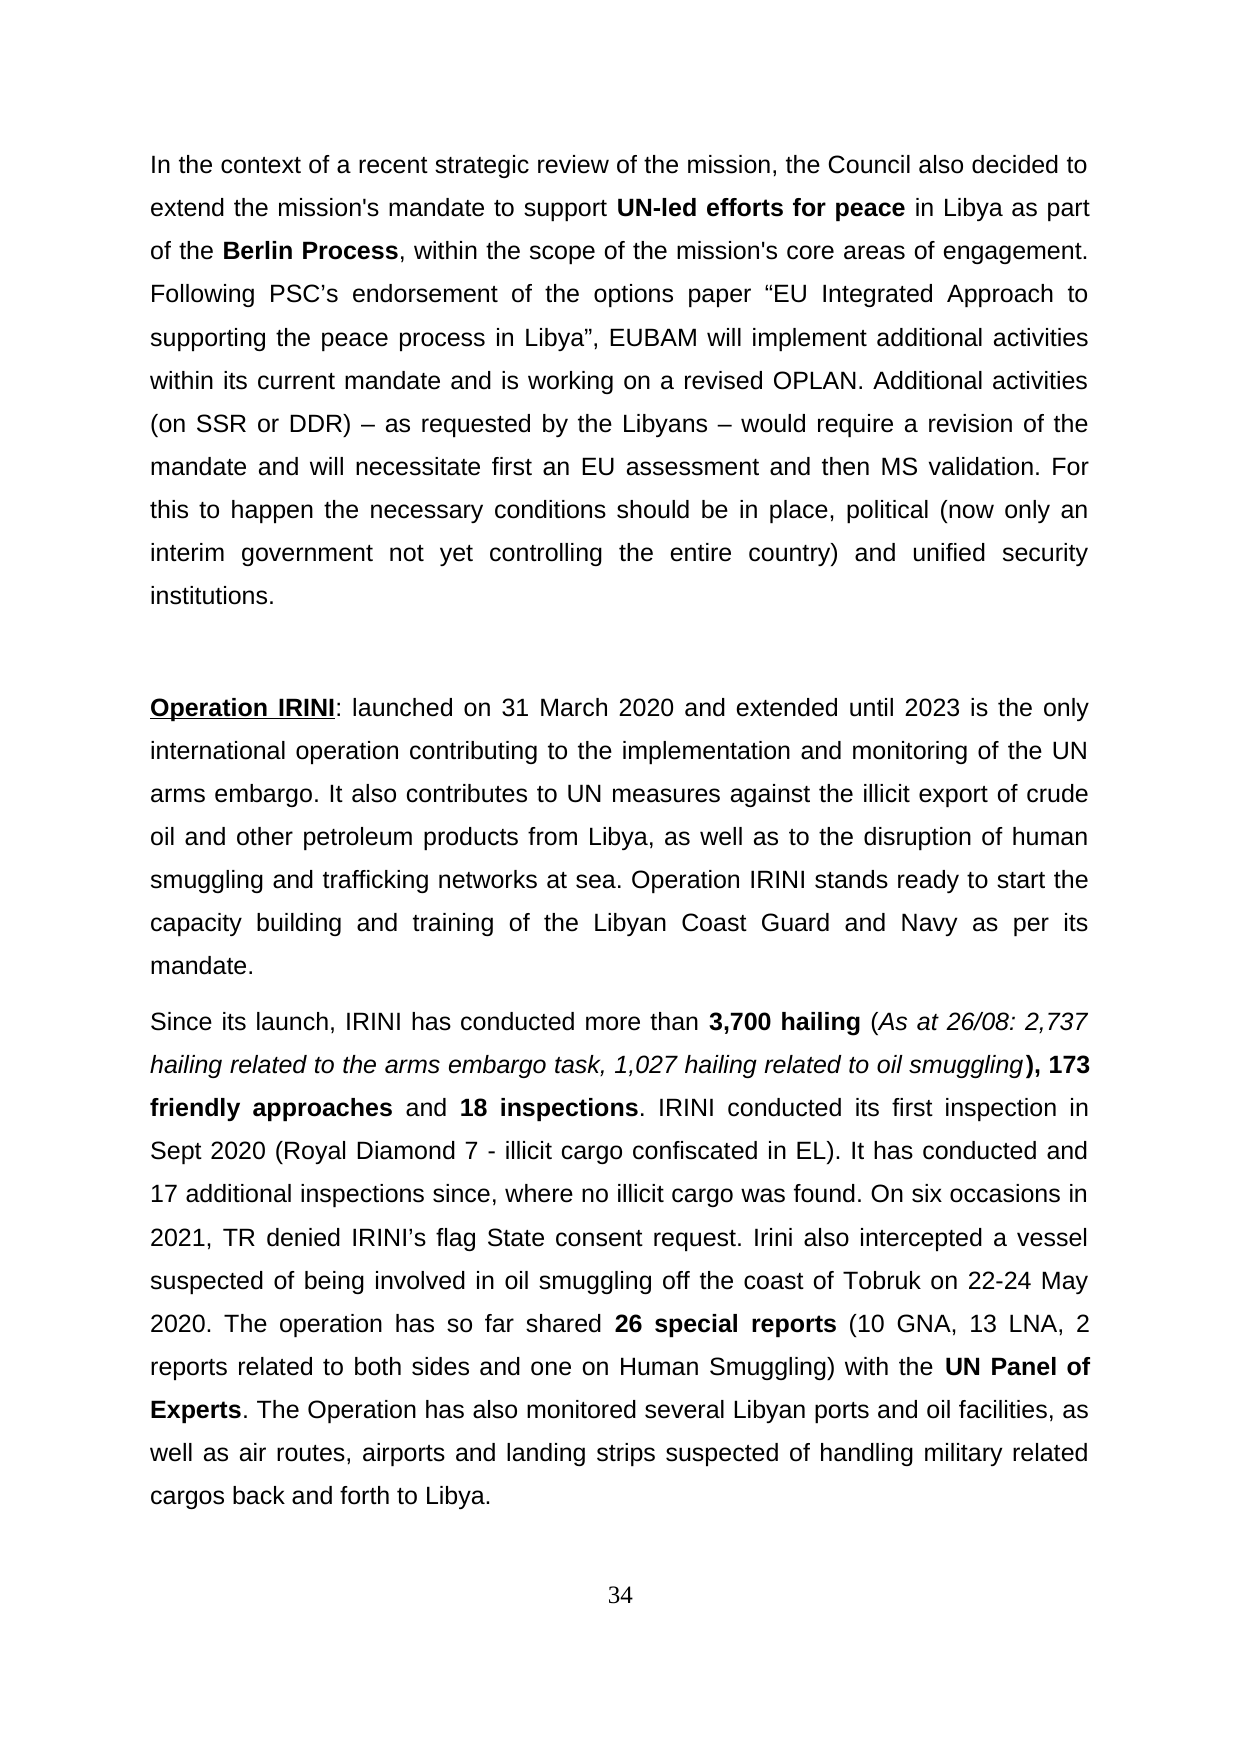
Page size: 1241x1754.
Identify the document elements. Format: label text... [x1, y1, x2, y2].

text Operation IRINI: launched on 31 March 2020 and extended until 2023 is the only international operation contributing to the implementation and monitoring of the UN arms embargo. It also contributes to UN measures against the illicit export of crude oil and other petroleum products from Libya, as well as to the disruption of human smuggling and trafficking networks at sea. Operation IRINI stands ready to start the capacity building and training of the Libyan Coast Guard and Navy as per its mandate. [150, 692, 1090, 980]
text Since its launch, IRINI has conducted more than 3,700 hailing (As at 26/08: 2,737 hailing related to the arms embargo task, 1,027 hailing related to oil smuggling), 173 friendly approaches and 18 inspections. IRINI conducted its first inspection in Sept 2020 (Royal Diamond 7 - illicit cargo confiscated in EL). It has conducted and 17 additional inspections since, where no illicit cargo was found. On six occasions in 2021, TR denied IRINI’s flag State consent request. Irini also intercepted a vessel suspected of being involved in oil smuggling off the coast of Tobruk on 22-24 May 2020. The operation has so far shared 26 special reports (10 GNA, 13 LNA, 2 reports related to both sides and one on Human Smuggling) with the UN Panel of Experts. The Operation has also monitored several Libyan ports and oil facilities, as well as air routes, airports and landing strips suspected of handling military related cargos back and forth to Libya. [150, 1007, 1090, 1510]
text In the context of a recent strategic review of the mission, the Council also decided to extend the mission's mandate to support UN-led efforts for peace in Libya as part of the Berlin Process, within the scope of the mission's core areas of engagement. Following PSC’s endorsement of the options paper “EU Integrated Approach to supporting the peace process in Libya”, EUBAM will implement additional activities within its current mandate and is working on a revised OPLAN. Additional activities (on SSR or DDR) – as requested by the Libyans – would require a revision of the mandate and will necessitate first an EU assessment and then MS validation. For this to happen the necessary conditions should be in place, political (now only an interim government not yet controlling the entire country) and unified security institutions. [150, 150, 1090, 610]
